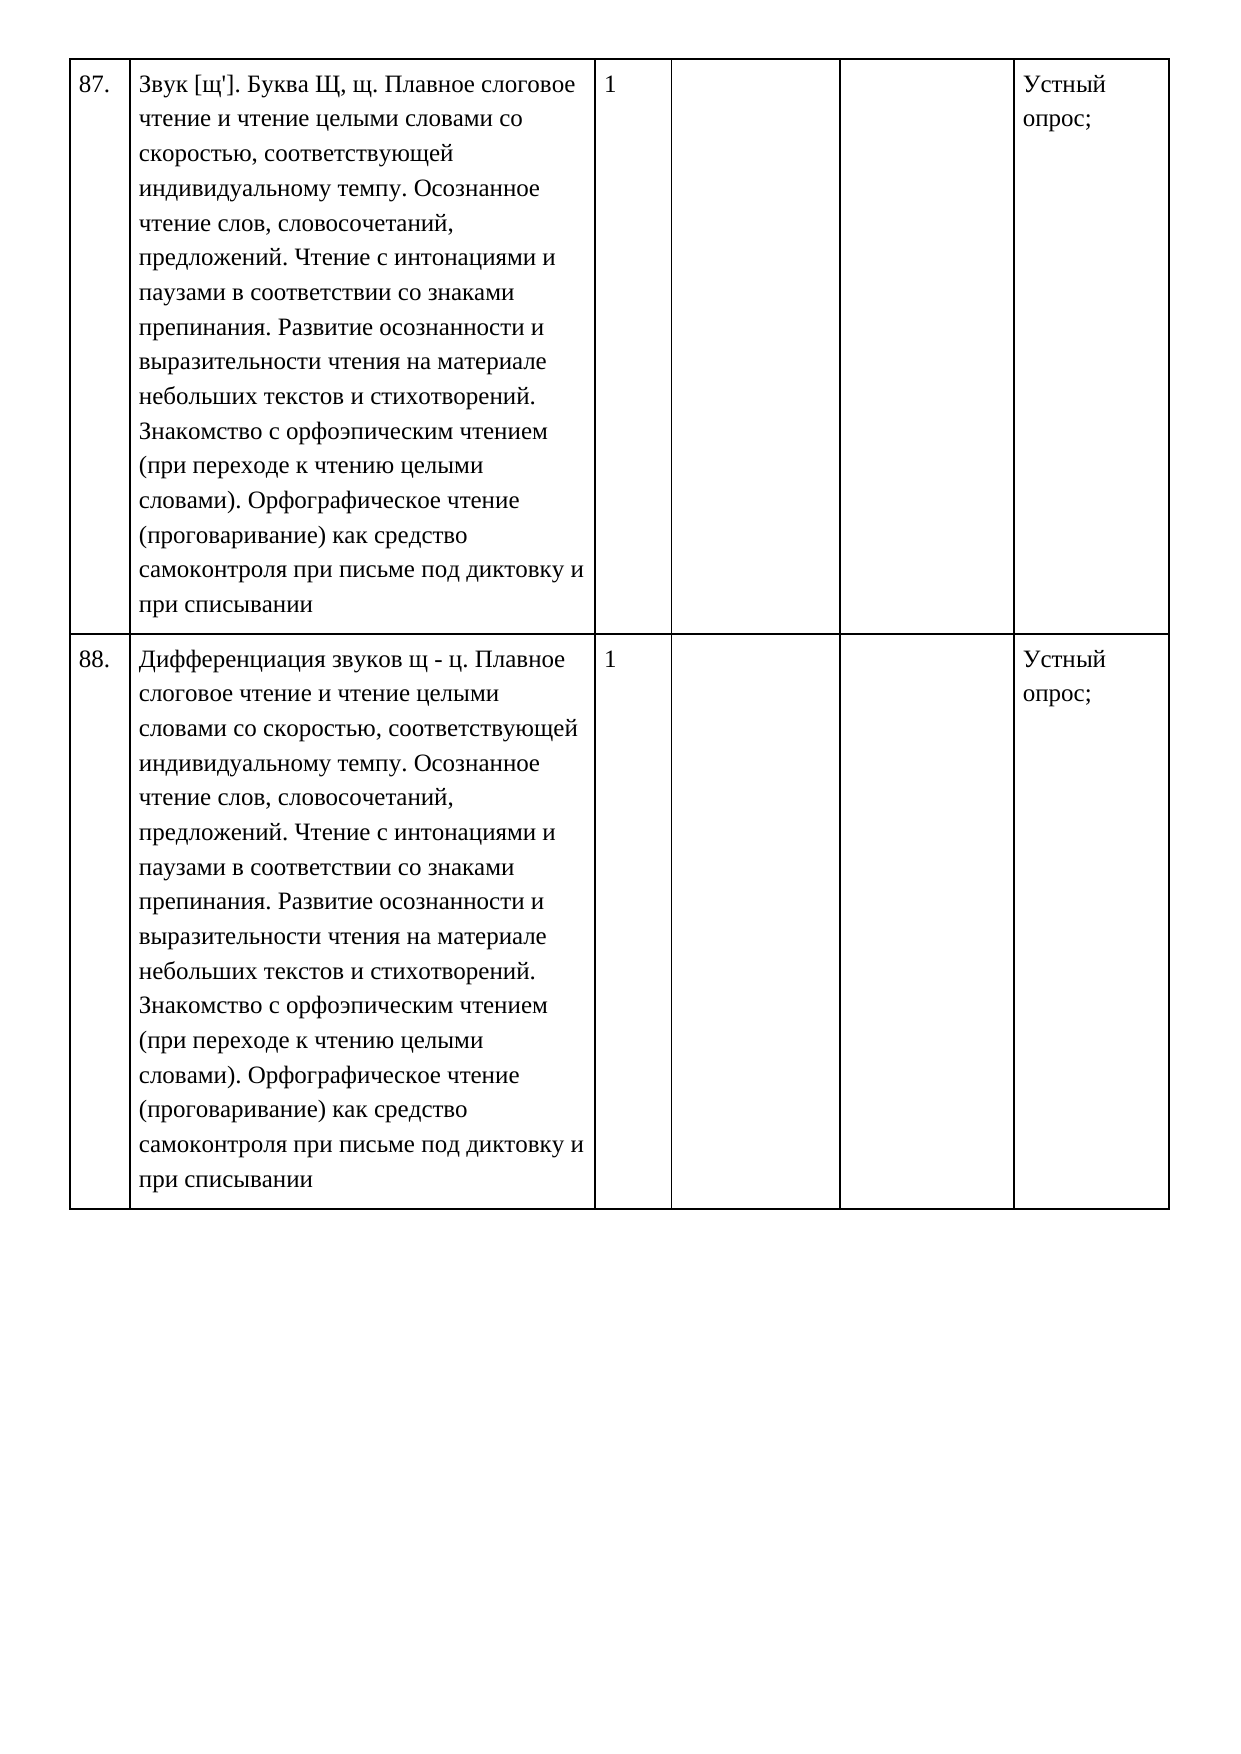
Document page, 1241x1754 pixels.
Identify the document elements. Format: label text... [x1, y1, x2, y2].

table_cell 88. [71, 635, 129, 1208]
table_cell [672, 635, 839, 1208]
table_header Звук [щ']. Буква Щ, щ. Плавное слоговое чтение и чтение целыми словами со скоростью, соответствующей индивидуальному темпу. Осознанное чтение слов, словосочетаний, предложений. Чтение с интонациями и паузами в соответствии со знаками препинания. Развитие осознанности и выразительности чтения на материале небольших текстов и стихотворений. Знакомство с орфоэпическим чтением (при переходе к чтению целыми словами). Орфографическое чтение (проговаривание) как средство самоконтроля при письме под диктовку и при списывании [131, 60, 594, 633]
table_header [841, 60, 1013, 633]
table_header [672, 60, 839, 633]
table_cell Дифференциация звуков щ - ц. Плавное слоговое чтение и чтение целыми словами со скоростью, соответствующей индивидуальному темпу. Осознанное чтение слов, словосочетаний, предложений. Чтение с интонациями и паузами в соответствии со знаками препинания. Развитие осознанности и выразительности чтения на материале небольших текстов и стихотворений. Знакомство с орфоэпическим чтением (при переходе к чтению целыми словами). Орфографическое чтение (проговаривание) как средство самоконтроля при письме под диктовку и при списывании [131, 635, 594, 1208]
table_cell [841, 635, 1013, 1208]
table_cell Устный опрос; [1015, 635, 1168, 1208]
table_cell 1 [596, 635, 671, 1208]
table_header 87. [71, 60, 129, 633]
table_header 1 [596, 60, 671, 633]
table_header Устный опрос; [1015, 60, 1168, 633]
